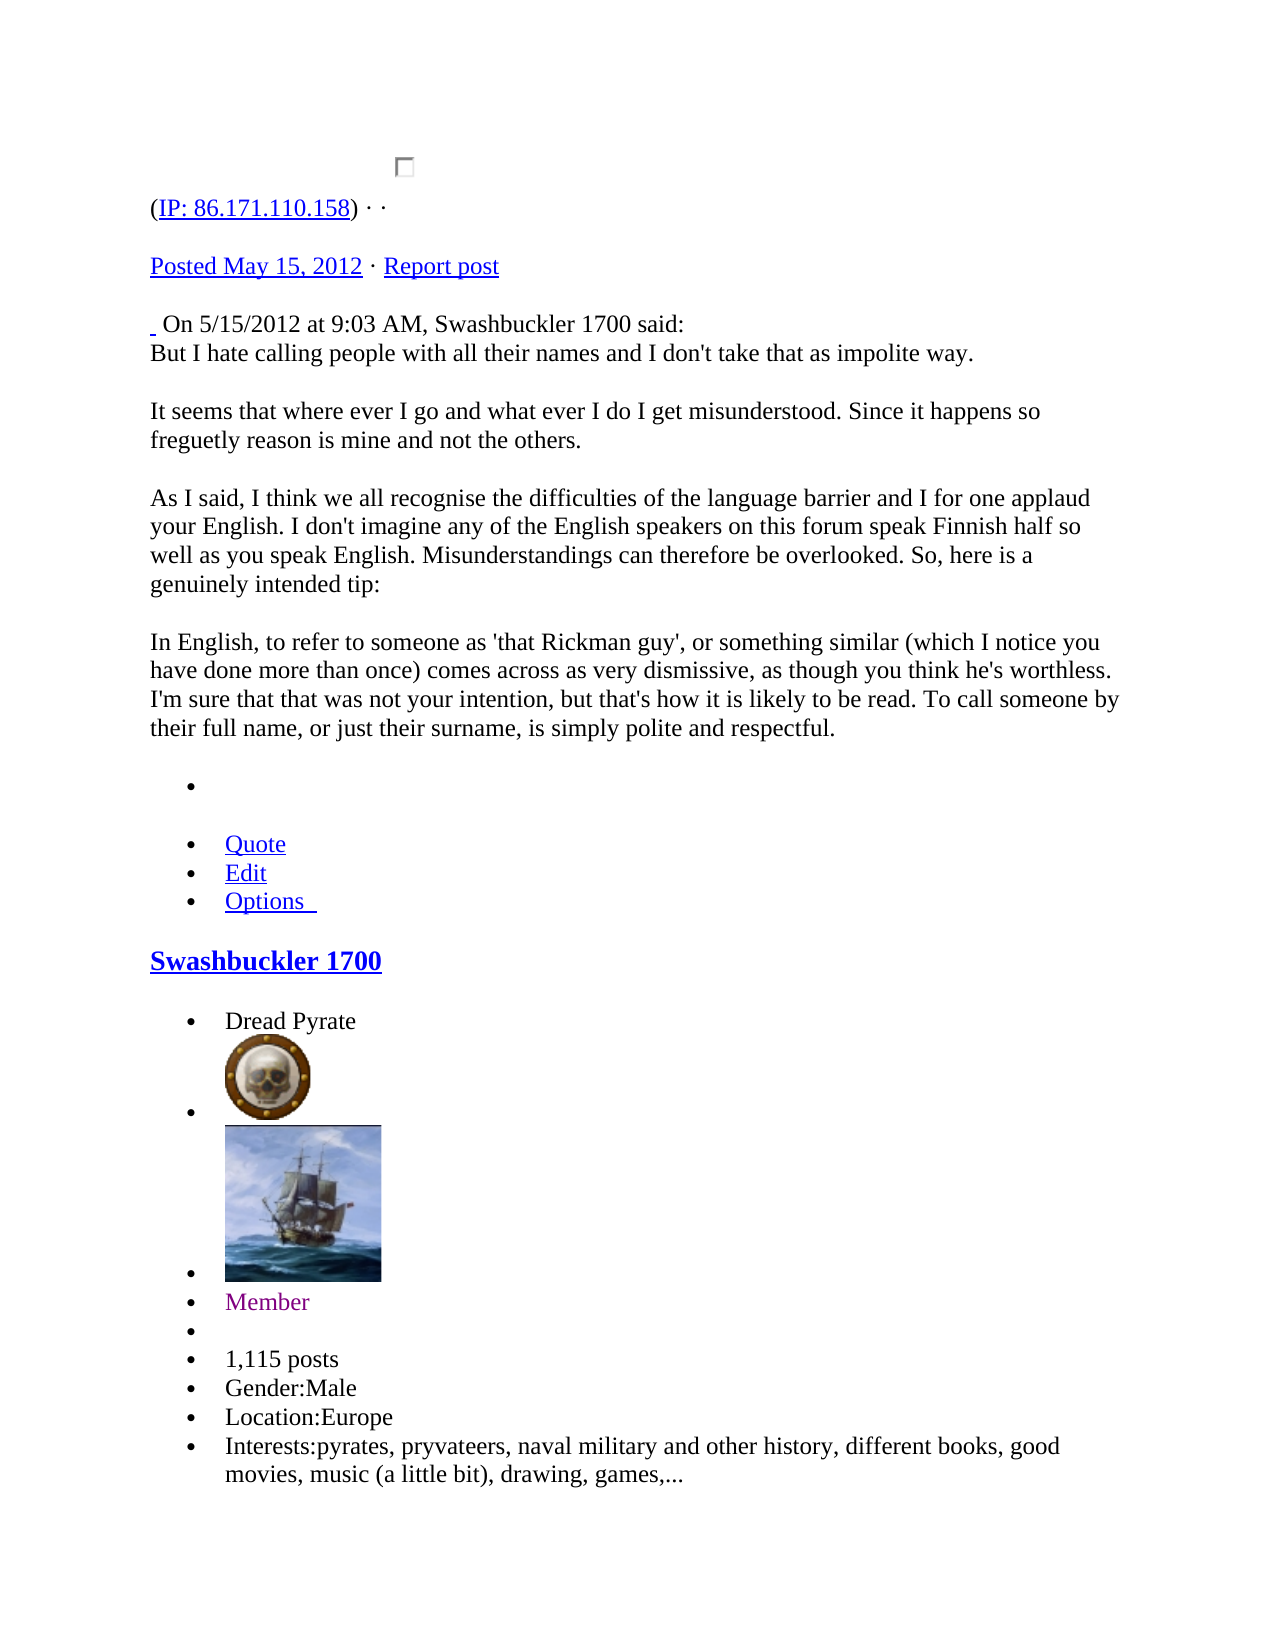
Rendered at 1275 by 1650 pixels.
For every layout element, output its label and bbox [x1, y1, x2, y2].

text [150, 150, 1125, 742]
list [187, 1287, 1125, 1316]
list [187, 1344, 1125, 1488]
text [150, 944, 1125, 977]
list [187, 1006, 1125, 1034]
picture [225, 1125, 382, 1282]
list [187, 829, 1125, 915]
picture [225, 1034, 311, 1120]
